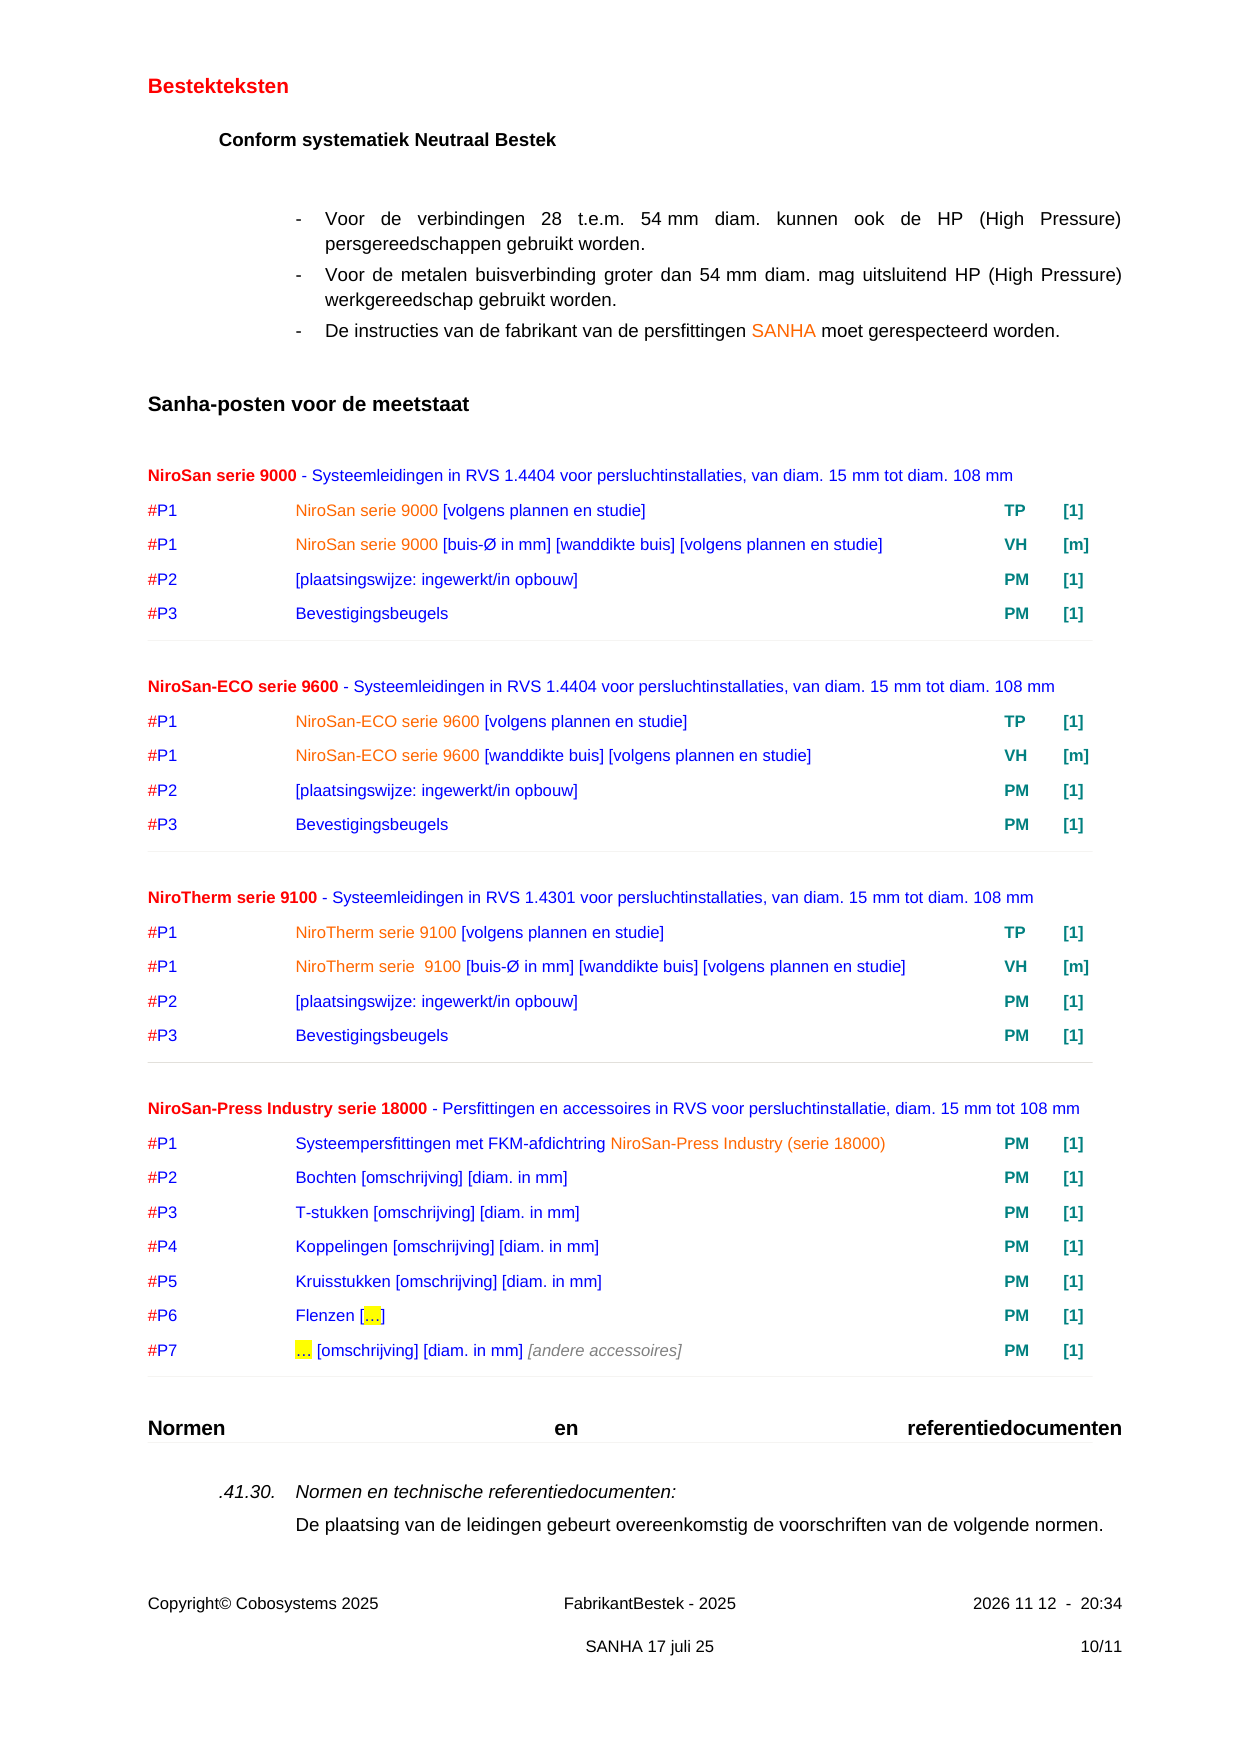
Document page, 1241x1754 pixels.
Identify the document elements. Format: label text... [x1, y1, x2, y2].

text NiroTherm serie 9100 - Systeemleidingen in RVS 1.4301 voor persluchtinstallaties, van diam. 15 mm tot diam. 108 mm [148, 888, 1122, 907]
subtitle #P5 Kruisstukken [omschrijving] [diam. in mm] PM [1] [148, 1271, 1122, 1291]
text Normen en referentiedocumenten [148, 1416, 1122, 1461]
subtitle #P3 Bevestigingsbeugels PM [1] [148, 815, 1122, 834]
subtitle #P4 Koppelingen [omschrijving] [diam. in mm] PM [1] [148, 1237, 1122, 1256]
subtitle #P1 Systeempersfittingen met FKM-afdichtring NiroSan-Press Industry (serie 18000) PM [1] [148, 1133, 1122, 1153]
text - De instructies van de fabrikant van de persfittingen SANHA moet gerespecteerd worden. [295, 319, 1122, 341]
subtitle #P1 NiroTherm serie 9100 [volgens plannen en studie] TP [1] [148, 922, 1122, 942]
text - Voor de metalen buisverbinding groter dan 54 mm diam. mag uitsluitend HP (High Pressure) werkgereedschap gebruikt worden. [295, 264, 1122, 310]
subtitle #P3 T-stukken [omschrijving] [diam. in mm] PM [1] [148, 1202, 1122, 1222]
subtitle #P1 NiroSan-ECO serie 9600 [volgens plannen en studie] TP [1] [148, 711, 1122, 731]
text De plaatsing van de leidingen gebeurt overeenkomstig de voorschriften van de volgende normen. [295, 1514, 1122, 1536]
subtitle #P2 [plaatsingswijze: ingewerkt/in opbouw] PM [1] [148, 569, 1122, 588]
subtitle #P7 … [omschrijving] [diam. in mm] [andere accessoires] PM [1] [312, 1340, 1122, 1359]
subtitle #P3 Bevestigingsbeugels PM [1] [148, 604, 1122, 623]
subtitle #P1 NiroSan serie 9000 [buis-Ø in mm] [wanddikte buis] [volgens plannen en studie] VH [m] [148, 535, 1122, 554]
text NiroSan-Press Industry serie 18000 - Persfittingen en accessoires in RVS voor persluchtinstallatie, diam. 15 mm tot 108 mm [148, 1099, 1122, 1118]
subtitle #P1 NiroTherm serie 9100 [buis-Ø in mm] [wanddikte buis] [volgens plannen en studie] VH [m] [148, 957, 1122, 976]
subtitle #P3 Bevestigingsbeugels PM [1] [148, 1026, 1122, 1045]
subtitle #P6 Flenzen […] PM [1] [148, 1306, 364, 1325]
text NiroSan serie 9000 - Systeemleidingen in RVS 1.4404 voor persluchtinstallaties, van diam. 15 mm tot diam. 108 mm [148, 466, 1122, 485]
subtitle #P2 [plaatsingswijze: ingewerkt/in opbouw] PM [1] [148, 780, 1122, 799]
subtitle #P1 NiroSan serie 9000 [volgens plannen en studie] TP [1] [148, 500, 1122, 519]
subtitle #P6 Flenzen […] PM [1] [381, 1306, 1122, 1325]
text NiroSan-ECO serie 9600 - Systeemleidingen in RVS 1.4404 voor persluchtinstallaties, van diam. 15 mm tot diam. 108 mm [148, 677, 1122, 696]
text - Voor de verbindingen 28 t.e.m. 54 mm diam. kunnen ook de HP (High Pressure) persgereedschappen gebruikt worden. [295, 208, 1122, 254]
subtitle Sanha-posten voor de meetstaat [148, 391, 1122, 415]
subtitle #P1 NiroSan-ECO serie 9600 [wanddikte buis] [volgens plannen en studie] VH [m] [148, 746, 1122, 765]
subtitle #P2 Bochten [omschrijving] [diam. in mm] PM [1] [148, 1168, 1122, 1187]
subtitle .41.30. Normen en technische referentiedocumenten: [218, 1481, 1122, 1502]
subtitle #P2 [plaatsingswijze: ingewerkt/in opbouw] PM [1] [148, 991, 1122, 1011]
